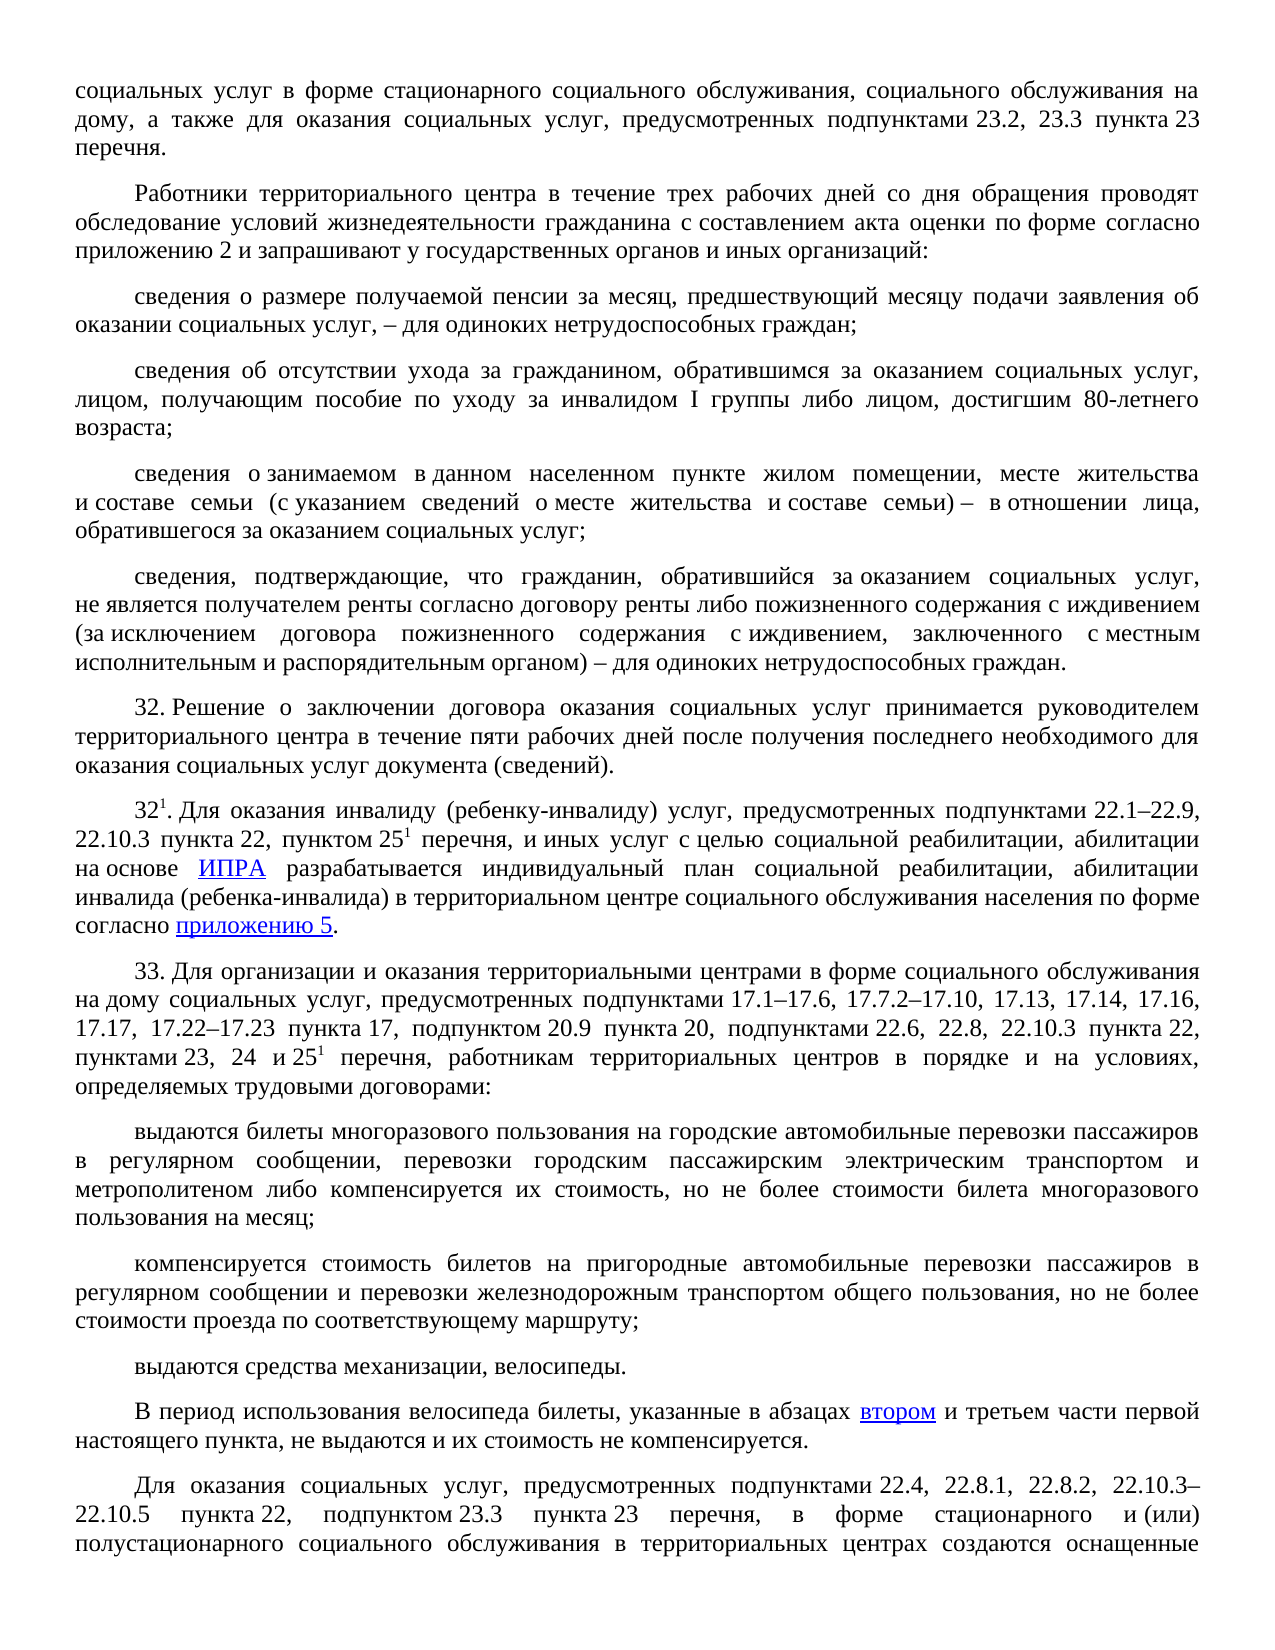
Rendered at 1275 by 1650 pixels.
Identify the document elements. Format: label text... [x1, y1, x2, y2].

text Работники территориального центра в течение трех рабочих дней со дня обращения проводят обследование условий жизнедеятельности гражданина с составлением акта оценки по форме согласно приложению 2 и запрашивают у государственных органов и иных организаций: [75, 178, 1200, 264]
text сведения об отсутствии ухода за гражданином, обратившимся за оказанием социальных услуг, лицом, получающим пособие по уходу за инвалидом I группы либо лицом, достигшим 80-летнего возраста; [75, 355, 1200, 441]
text 33. Для организации и оказания территориальными центрами в форме социального обслуживания на дому социальных услуг, предусмотренных подпунктами 17.1–17.6, 17.7.2–17.10, 17.13, 17.14, 17.16, 17.17, 17.22–17.23 пункта 17, подпунктом 20.9 пункта 20, подпунктами 22.6, 22.8, 22.10.3 пункта 22, пунктами 23, 24 и 251 перечня, работникам территориальных центров в порядке и на условиях, определяемых трудовыми договорами: [75, 956, 1200, 1099]
text сведения, подтверждающие, что гражданин, обратившийся за оказанием социальных услуг, не является получателем ренты согласно договору ренты либо пожизненного содержания с иждивением (за исключением договора пожизненного содержания с иждивением, заключенного с местным исполнительным и распорядительным органом) – для одиноких нетрудоспособных граждан. [75, 561, 1200, 676]
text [75, 75, 1200, 161]
text В период использования велосипеда билеты, указанные в абзацах втором и третьем части первой настоящего пункта, не выдаются и их стоимость не компенсируется. [75, 1396, 1200, 1454]
text выдаются средства механизации, велосипеды. [75, 1351, 1200, 1379]
text выдаются билеты многоразового пользования на городские автомобильные перевозки пассажиров в регулярном сообщении, перевозки городским пассажирским электрическим транспортом и метрополитеном либо компенсируется их стоимость, но не более стоимости билета многоразового пользования на месяц; [75, 1116, 1200, 1231]
text компенсируется стоимость билетов на пригородные автомобильные перевозки пассажиров в регулярном сообщении и перевозки железнодорожным транспортом общего пользования, но не более стоимости проезда по соответствующему маршруту; [75, 1248, 1200, 1334]
text 321. Для оказания инвалиду (ребенку-инвалиду) услуг, предусмотренных подпунктами 22.1–22.9, 22.10.3 пункта 22, пунктом 251 перечня, и иных услуг с целью социальной реабилитации, абилитации на основе ИПРА разрабатывается индивидуальный план социальной реабилитации, абилитации инвалида (ребенка-инвалида) в территориальном центре социального обслуживания населения по форме согласно приложению 5. [75, 795, 1200, 939]
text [75, 1470, 1200, 1557]
text 32. Решение о заключении договора оказания социальных услуг принимается руководителем территориального центра в течение пяти рабочих дней после получения последнего необходимого для оказания социальных услуг документа (сведений). [75, 692, 1200, 779]
text сведения о размере получаемой пенсии за месяц, предшествующий месяцу подачи заявления об оказании социальных услуг, – для одиноких нетрудоспособных граждан; [75, 281, 1200, 338]
text сведения о занимаемом в данном населенном пункте жилом помещении, месте жительства и составе семьи (с указанием сведений о месте жительства и составе семьи) – в отношении лица, обратившегося за оказанием социальных услуг; [75, 458, 1200, 544]
